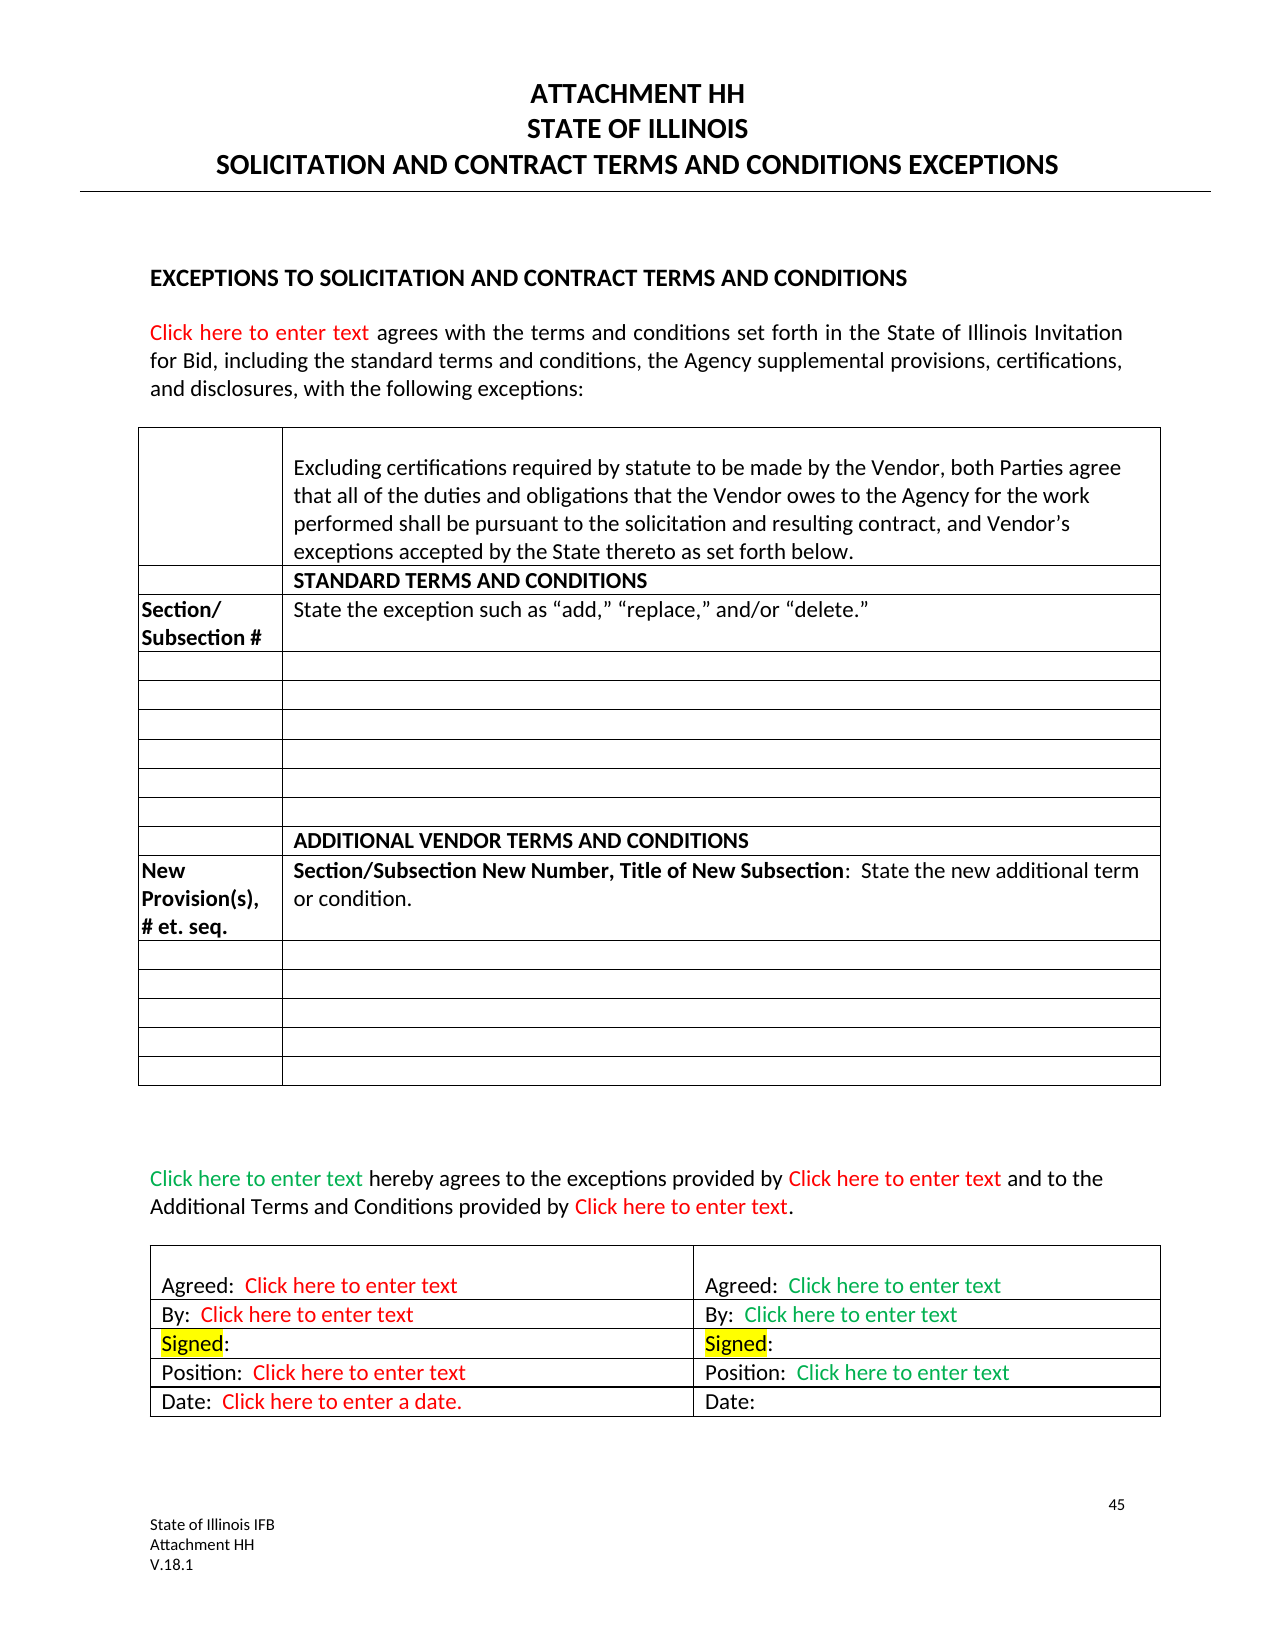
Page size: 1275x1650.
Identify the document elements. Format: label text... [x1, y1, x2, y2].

table_cell [139, 769, 282, 797]
table_cell [283, 1028, 1160, 1056]
table_cell [283, 681, 1160, 709]
table_cell State the exception such as “add,” “replace,” and/or “delete.” [283, 595, 1160, 651]
text hereby agrees to the exceptions provided by and to the Additional Terms and Conditions provided by . [150, 1164, 1125, 1220]
table_cell Section/Subsection New Number, Title of New Subsection: State the new additional term or condition. [283, 856, 1160, 940]
table_cell [139, 681, 282, 709]
table_cell [139, 1028, 282, 1056]
table_cell [283, 970, 1160, 998]
table_cell [283, 1057, 1160, 1085]
table_header Agreed: [151, 1246, 693, 1299]
table_cell New Provision(s), # et. seq. [139, 856, 282, 940]
table_cell [139, 970, 282, 998]
table_header Excluding certifications required by statute to be made by the Vendor, both Parties agree that all of the duties and obligations that the Vendor owes to the Agency for the work performed shall be pursuant to the solicitation and resulting contract, and Vendor’s exceptions accepted by the State thereto as set forth below. [283, 428, 1160, 565]
table_cell By: [151, 1300, 693, 1328]
table_cell [283, 769, 1160, 797]
table_cell [283, 999, 1160, 1027]
table_cell [139, 652, 282, 680]
table_cell [283, 652, 1160, 680]
table_cell ADDITIONAL VENDOR TERMS AND CONDITIONS [283, 827, 1160, 855]
table_header [139, 428, 282, 565]
table_cell Date: [151, 1388, 693, 1416]
table_cell Date: [694, 1388, 1160, 1416]
table_cell [139, 798, 282, 826]
list agrees with the terms and conditions set forth in the State of Illinois Invitation for Bid, including the standard terms and conditions, the Agency supplemental provisions, certifications, and disclosures, with the following exceptions: [150, 318, 1125, 402]
table_cell [139, 941, 282, 969]
table_cell [139, 999, 282, 1027]
table_cell Signed: [767, 1329, 1160, 1357]
table_cell Position: [151, 1359, 693, 1386]
table_cell Position: [694, 1359, 1160, 1386]
table_cell [139, 566, 282, 594]
text EXCEPTIONS TO SOLICITATION AND CONTRACT TERMS AND CONDITIONS [150, 262, 1125, 293]
table_cell [139, 1057, 282, 1085]
table_cell Section/ Subsection # [139, 595, 282, 651]
table_cell [283, 740, 1160, 767]
table_cell STANDARD TERMS AND CONDITIONS [283, 566, 1160, 594]
table_cell [283, 941, 1160, 969]
table_cell Signed: [223, 1329, 693, 1357]
table_cell By: [694, 1300, 1160, 1328]
table_cell [139, 827, 282, 855]
table_cell [139, 740, 282, 767]
table_cell [283, 710, 1160, 738]
table_header Agreed: [694, 1246, 1160, 1299]
table_cell [283, 798, 1160, 826]
table_cell [139, 710, 282, 738]
